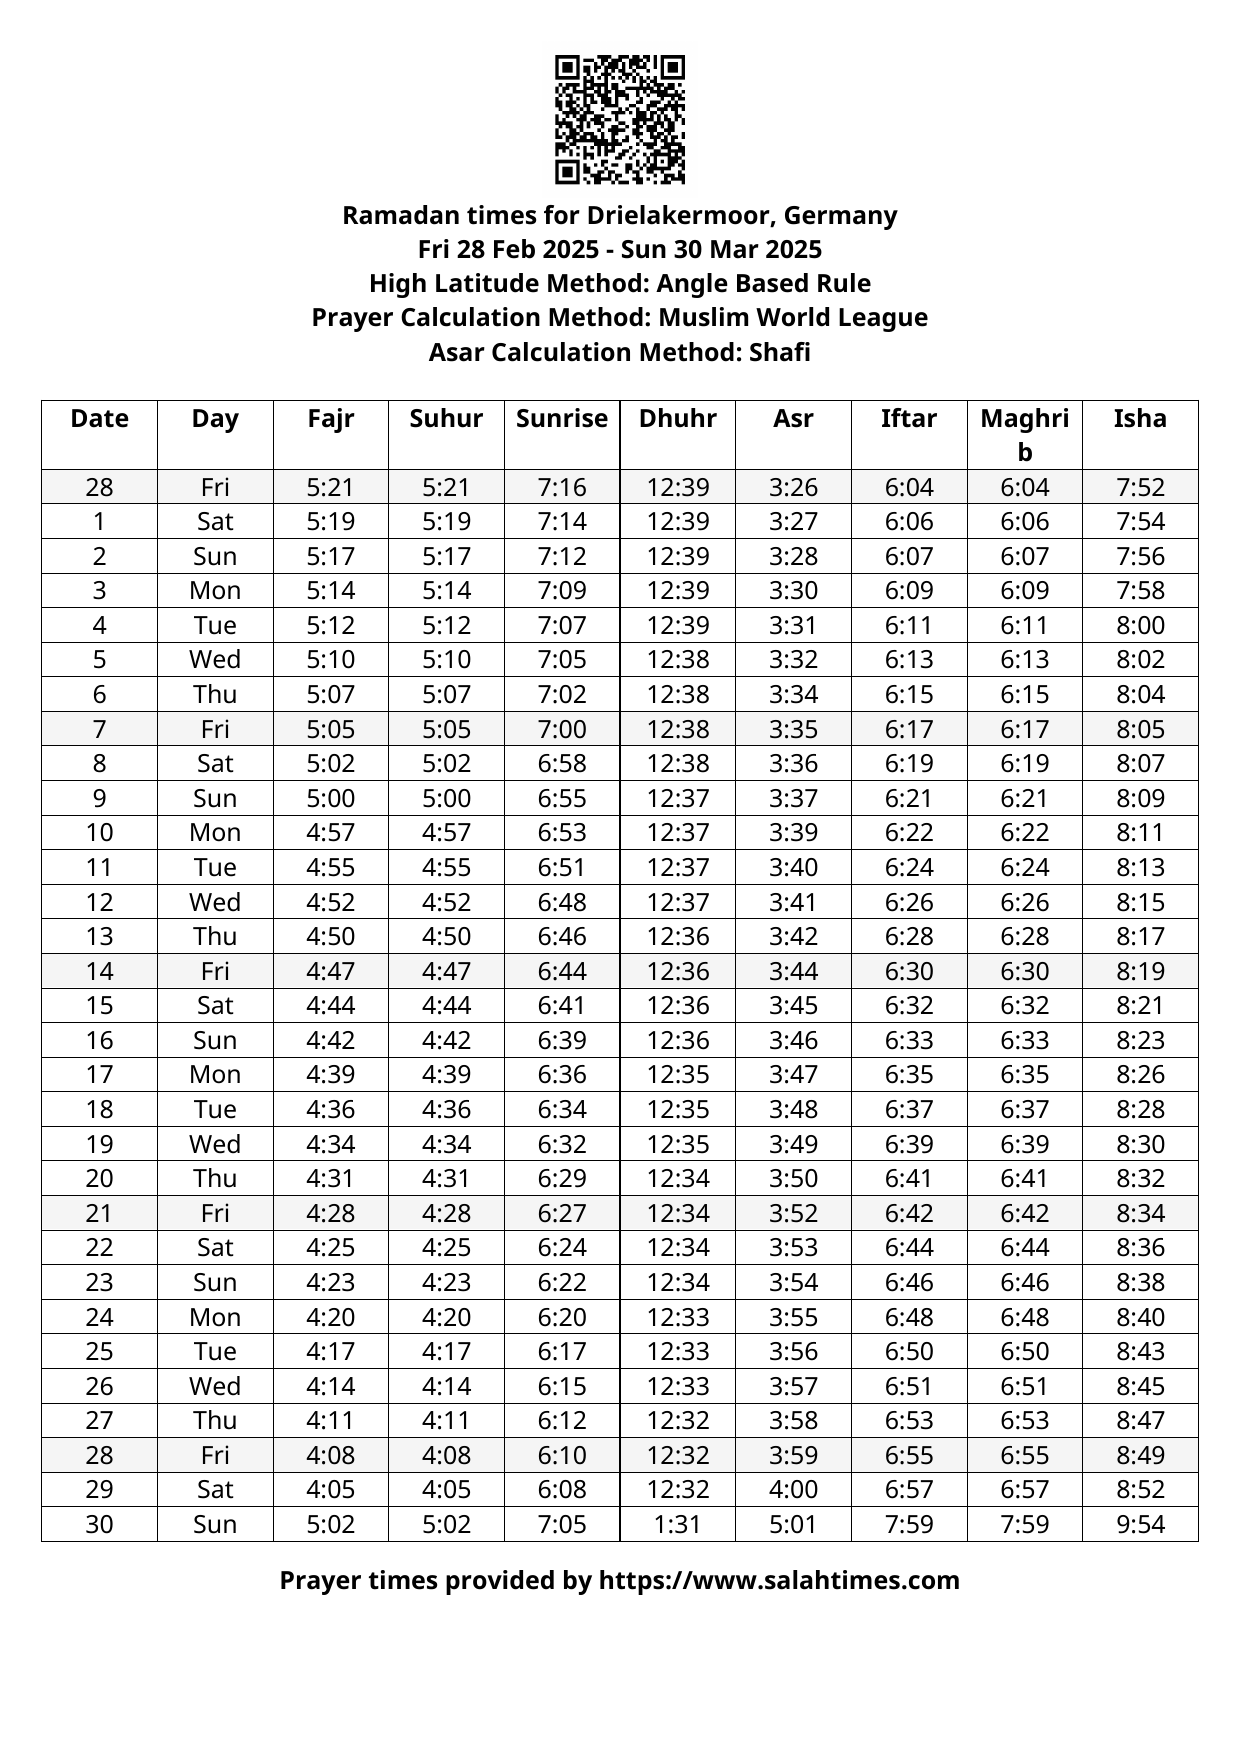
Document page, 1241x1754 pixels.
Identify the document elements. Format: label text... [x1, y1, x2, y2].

table_cell 4:31 [389, 1161, 504, 1195]
table_cell Mon [158, 816, 273, 849]
table_cell Fri [158, 1438, 273, 1472]
table_cell 6 [42, 677, 157, 711]
table_cell 9 [42, 781, 157, 814]
table_cell Wed [158, 643, 273, 676]
table_cell 4:42 [389, 1023, 504, 1057]
table_cell 4:52 [389, 885, 504, 918]
table_cell 4:28 [389, 1196, 504, 1229]
table_cell 6:48 [505, 885, 619, 918]
table_cell 6:55 [505, 781, 619, 814]
table_cell 4:25 [274, 1231, 388, 1264]
table_cell Thu [158, 919, 273, 953]
table_cell 7:05 [505, 1507, 619, 1541]
table_cell 6:26 [968, 885, 1082, 918]
table_cell 8:43 [1083, 1334, 1198, 1368]
table_cell 17 [42, 1058, 157, 1091]
table_cell 6:11 [852, 608, 967, 642]
table_cell 3:28 [736, 539, 851, 572]
table_cell 5:02 [389, 1507, 504, 1541]
table_cell 12:32 [621, 1438, 735, 1472]
table_cell Wed [158, 885, 273, 918]
table_cell 8:13 [1083, 850, 1198, 884]
table_cell 6:55 [852, 1438, 967, 1472]
table_cell 6:30 [968, 954, 1082, 987]
table_cell 3:44 [736, 954, 851, 987]
table_cell 5:01 [736, 1507, 851, 1541]
table_cell 30 [42, 1507, 157, 1541]
table_cell 6:51 [852, 1369, 967, 1402]
table_cell 6:33 [968, 1023, 1082, 1057]
table_cell 12:37 [621, 816, 735, 849]
table_cell Thu [158, 677, 273, 711]
table_cell 7:59 [968, 1507, 1082, 1541]
table_cell 6:13 [968, 643, 1082, 676]
table_cell 13 [42, 919, 157, 953]
table_cell 6:28 [852, 919, 967, 953]
text Asar Calculation Method: Shafi [42, 334, 1198, 368]
table_cell 6:42 [852, 1196, 967, 1229]
table_cell Tue [158, 608, 273, 642]
table_cell 6:41 [968, 1161, 1082, 1195]
table_cell 6:53 [852, 1404, 967, 1437]
table_cell 5:10 [389, 643, 504, 676]
table_cell 5:00 [389, 781, 504, 814]
table_header Isha [1083, 401, 1198, 469]
table_cell 7:59 [852, 1507, 967, 1541]
table_cell 4:11 [274, 1404, 388, 1437]
table_cell 4:34 [274, 1127, 388, 1160]
table_cell 6:19 [852, 746, 967, 780]
table_cell 22 [42, 1231, 157, 1264]
table_cell 4:36 [274, 1092, 388, 1126]
table_cell 6:37 [852, 1092, 967, 1126]
table_cell 3 [42, 574, 157, 607]
table_cell 4:23 [389, 1265, 504, 1299]
table_cell 6:08 [505, 1473, 619, 1506]
table_cell 6:36 [505, 1058, 619, 1091]
table_cell 4:47 [389, 954, 504, 987]
table_cell 7:05 [505, 643, 619, 676]
table_cell 6:19 [968, 746, 1082, 780]
table_cell 6:48 [968, 1300, 1082, 1333]
table_cell 6:39 [968, 1127, 1082, 1160]
table_cell Mon [158, 1058, 273, 1091]
table_cell 6:57 [968, 1473, 1082, 1506]
table_cell 12:35 [621, 1058, 735, 1091]
table_cell 24 [42, 1300, 157, 1333]
table_cell 12:37 [621, 885, 735, 918]
table_cell 7:07 [505, 608, 619, 642]
table_cell 7:14 [505, 504, 619, 538]
table_cell 7:02 [505, 677, 619, 711]
table_cell 3:48 [736, 1092, 851, 1126]
table_cell 3:59 [736, 1438, 851, 1472]
table_cell 4:52 [274, 885, 388, 918]
table_cell 4:50 [274, 919, 388, 953]
table_header Maghrib [968, 401, 1082, 469]
table_cell 3:50 [736, 1161, 851, 1195]
table_cell 23 [42, 1265, 157, 1299]
table_cell 6:48 [852, 1300, 967, 1333]
table_cell 12:39 [621, 574, 735, 607]
table_cell 12:38 [621, 643, 735, 676]
table_cell Mon [158, 574, 273, 607]
table_cell 8:07 [1083, 746, 1198, 780]
table_cell Sat [158, 989, 273, 1022]
table_cell 6:06 [968, 504, 1082, 538]
table_cell 5:17 [274, 539, 388, 572]
table_header Day [158, 401, 273, 469]
table_cell 6:35 [968, 1058, 1082, 1091]
table_cell 5:12 [389, 608, 504, 642]
table_cell 25 [42, 1334, 157, 1368]
table_cell 12:34 [621, 1161, 735, 1195]
table_cell Fri [158, 1196, 273, 1229]
table_cell 4:23 [274, 1265, 388, 1299]
table_cell 8:21 [1083, 989, 1198, 1022]
table_cell 6:17 [505, 1334, 619, 1368]
table_cell 12:32 [621, 1404, 735, 1437]
table_cell 6:04 [968, 470, 1082, 503]
table_cell 4:14 [389, 1369, 504, 1402]
table_cell 7:09 [505, 574, 619, 607]
table_header Asr [736, 401, 851, 469]
table_cell 8:11 [1083, 816, 1198, 849]
table_header Fajr [274, 401, 388, 469]
table_cell 5:14 [274, 574, 388, 607]
table_cell 14 [42, 954, 157, 987]
table_cell 6:06 [852, 504, 967, 538]
table_cell 4:08 [389, 1438, 504, 1472]
table_cell 3:31 [736, 608, 851, 642]
table_cell 8:17 [1083, 919, 1198, 953]
table_cell 27 [42, 1404, 157, 1437]
table_cell Wed [158, 1369, 273, 1402]
table_cell 6:46 [852, 1265, 967, 1299]
table_cell 3:52 [736, 1196, 851, 1229]
table_cell 4:31 [274, 1161, 388, 1195]
table_cell 6:29 [505, 1161, 619, 1195]
table_cell 3:55 [736, 1300, 851, 1333]
table_cell 6:10 [505, 1438, 619, 1472]
table_cell 6:51 [968, 1369, 1082, 1402]
table_cell 15 [42, 989, 157, 1022]
table_cell 6:15 [968, 677, 1082, 711]
table_cell 10 [42, 816, 157, 849]
table_cell 6:21 [852, 781, 967, 814]
table_cell 6:41 [505, 989, 619, 1022]
table_cell 4:57 [274, 816, 388, 849]
table_cell 4:17 [274, 1334, 388, 1368]
table_cell Sat [158, 746, 273, 780]
table_cell 8:32 [1083, 1161, 1198, 1195]
table_cell 6:26 [852, 885, 967, 918]
table_cell 6:24 [505, 1231, 619, 1264]
table_cell 2 [42, 539, 157, 572]
table_cell 6:46 [505, 919, 619, 953]
table_cell 21 [42, 1196, 157, 1229]
table_cell 6:50 [968, 1334, 1082, 1368]
table_cell 3:30 [736, 574, 851, 607]
table_cell 4:17 [389, 1334, 504, 1368]
table_cell 8:47 [1083, 1404, 1198, 1437]
table_cell 5:02 [274, 746, 388, 780]
table_cell 8:09 [1083, 781, 1198, 814]
table_cell 5:19 [389, 504, 504, 538]
table_cell 12:39 [621, 608, 735, 642]
table_cell 8:23 [1083, 1023, 1198, 1057]
picture [542, 41, 699, 198]
table_cell 8:15 [1083, 885, 1198, 918]
table_cell 5 [42, 643, 157, 676]
table_cell 6:07 [968, 539, 1082, 572]
table_cell 3:53 [736, 1231, 851, 1264]
table_cell 3:35 [736, 712, 851, 745]
table_cell 4:39 [274, 1058, 388, 1091]
table_cell 6:32 [968, 989, 1082, 1022]
table_cell 6:46 [968, 1265, 1082, 1299]
text Fri 28 Feb 2025 - Sun 30 Mar 2025 [42, 232, 1198, 266]
table_cell 6:17 [852, 712, 967, 745]
table_cell 3:36 [736, 746, 851, 780]
table_cell 8:02 [1083, 643, 1198, 676]
table_cell 5:05 [274, 712, 388, 745]
table_cell 6:34 [505, 1092, 619, 1126]
table_cell 7:00 [505, 712, 619, 745]
table_cell 3:49 [736, 1127, 851, 1160]
table_cell 12:38 [621, 746, 735, 780]
table_cell 3:42 [736, 919, 851, 953]
table_cell 5:14 [389, 574, 504, 607]
table_cell 6:41 [852, 1161, 967, 1195]
table_cell 3:47 [736, 1058, 851, 1091]
table_cell 6:22 [505, 1265, 619, 1299]
table_cell 26 [42, 1369, 157, 1402]
table_cell 6:58 [505, 746, 619, 780]
table_cell 12 [42, 885, 157, 918]
table_cell 4:44 [389, 989, 504, 1022]
table_cell 5:07 [389, 677, 504, 711]
table_cell 5:10 [274, 643, 388, 676]
table_cell 3:56 [736, 1334, 851, 1368]
table_cell 7:52 [1083, 470, 1198, 503]
table_cell 12:36 [621, 1023, 735, 1057]
table_cell 12:35 [621, 1092, 735, 1126]
table_cell 6:55 [968, 1438, 1082, 1472]
table_cell Wed [158, 1127, 273, 1160]
table_cell 12:34 [621, 1231, 735, 1264]
table_header Date [42, 401, 157, 469]
table_cell 12:36 [621, 954, 735, 987]
table_header Dhuhr [621, 401, 735, 469]
table_cell 6:15 [505, 1369, 619, 1402]
table_cell 6:32 [505, 1127, 619, 1160]
table_cell 5:21 [274, 470, 388, 503]
table_cell 6:42 [968, 1196, 1082, 1229]
table_cell 6:53 [968, 1404, 1082, 1437]
table_cell 4:44 [274, 989, 388, 1022]
table_cell 12:38 [621, 677, 735, 711]
table_cell 6:37 [968, 1092, 1082, 1126]
table_cell 12:37 [621, 781, 735, 814]
table_cell 6:21 [968, 781, 1082, 814]
table_cell 4:25 [389, 1231, 504, 1264]
table_cell 1 [42, 504, 157, 538]
table_cell 6:53 [505, 816, 619, 849]
table_cell 8:26 [1083, 1058, 1198, 1091]
table_cell 8:04 [1083, 677, 1198, 711]
table_cell 6:50 [852, 1334, 967, 1368]
table_cell 3:27 [736, 504, 851, 538]
table_cell 6:44 [968, 1231, 1082, 1264]
table_cell Thu [158, 1161, 273, 1195]
table_cell 5:05 [389, 712, 504, 745]
table_cell 8:28 [1083, 1092, 1198, 1126]
table_cell 5:17 [389, 539, 504, 572]
table_cell 5:07 [274, 677, 388, 711]
table_cell Sun [158, 1023, 273, 1057]
table_cell 6:04 [852, 470, 967, 503]
table_cell 4:57 [389, 816, 504, 849]
table_cell 6:44 [852, 1231, 967, 1264]
table_cell 7:54 [1083, 504, 1198, 538]
table_cell Sun [158, 1265, 273, 1299]
table_cell 5:00 [274, 781, 388, 814]
table_cell 18 [42, 1092, 157, 1126]
table_cell 6:39 [505, 1023, 619, 1057]
table_cell Sat [158, 1231, 273, 1264]
table_cell 4:55 [389, 850, 504, 884]
table_cell 6:24 [852, 850, 967, 884]
table_cell Fri [158, 712, 273, 745]
table_cell 4:42 [274, 1023, 388, 1057]
table_cell 5:19 [274, 504, 388, 538]
table_cell Mon [158, 1300, 273, 1333]
table_cell 3:46 [736, 1023, 851, 1057]
table_cell 11 [42, 850, 157, 884]
table_cell 6:22 [852, 816, 967, 849]
table_cell 6:17 [968, 712, 1082, 745]
table_cell 7:56 [1083, 539, 1198, 572]
table_cell 8:45 [1083, 1369, 1198, 1402]
table_cell 3:58 [736, 1404, 851, 1437]
table_cell 12:38 [621, 712, 735, 745]
table_cell 3:45 [736, 989, 851, 1022]
table_cell 8:34 [1083, 1196, 1198, 1229]
table_cell 4:39 [389, 1058, 504, 1091]
table_cell 6:44 [505, 954, 619, 987]
table_cell 6:13 [852, 643, 967, 676]
table_cell 12:33 [621, 1334, 735, 1368]
table_cell 4 [42, 608, 157, 642]
table_cell 9:54 [1083, 1507, 1198, 1541]
table_cell 4:05 [274, 1473, 388, 1506]
table_cell 7:58 [1083, 574, 1198, 607]
text Ramadan times for Drielakermoor, Germany [42, 198, 1198, 232]
table_cell 3:37 [736, 781, 851, 814]
table_cell 4:08 [274, 1438, 388, 1472]
table_cell 8:00 [1083, 608, 1198, 642]
table_cell 4:00 [736, 1473, 851, 1506]
table_cell Thu [158, 1404, 273, 1437]
table_cell 4:47 [274, 954, 388, 987]
table_cell 12:34 [621, 1265, 735, 1299]
table_cell 8:36 [1083, 1231, 1198, 1264]
table_cell 6:09 [968, 574, 1082, 607]
table_cell 16 [42, 1023, 157, 1057]
table_cell 6:51 [505, 850, 619, 884]
table_cell 6:20 [505, 1300, 619, 1333]
table_cell 4:11 [389, 1404, 504, 1437]
table_cell 6:32 [852, 989, 967, 1022]
table_cell 20 [42, 1161, 157, 1195]
table_cell 4:14 [274, 1369, 388, 1402]
table_cell 7 [42, 712, 157, 745]
table_cell 7:16 [505, 470, 619, 503]
table_cell 8:49 [1083, 1438, 1198, 1472]
table_cell 4:05 [389, 1473, 504, 1506]
table_cell 12:36 [621, 919, 735, 953]
table_cell 6:27 [505, 1196, 619, 1229]
table_cell 12:35 [621, 1127, 735, 1160]
table_cell 8 [42, 746, 157, 780]
table_cell Fri [158, 470, 273, 503]
table_cell 6:30 [852, 954, 967, 987]
table_cell 3:41 [736, 885, 851, 918]
table_cell 6:22 [968, 816, 1082, 849]
table_cell 6:28 [968, 919, 1082, 953]
table_cell 6:57 [852, 1473, 967, 1506]
table_cell Sun [158, 781, 273, 814]
table_cell 4:28 [274, 1196, 388, 1229]
table_cell 3:54 [736, 1265, 851, 1299]
table_cell 28 [42, 470, 157, 503]
table_cell 5:21 [389, 470, 504, 503]
table_cell 8:52 [1083, 1473, 1198, 1506]
table_cell 8:19 [1083, 954, 1198, 987]
table_cell 4:34 [389, 1127, 504, 1160]
table_cell 12:32 [621, 1473, 735, 1506]
table_cell Sat [158, 1473, 273, 1506]
table_cell 8:38 [1083, 1265, 1198, 1299]
table_cell 12:37 [621, 850, 735, 884]
table_cell 28 [42, 1438, 157, 1472]
table_cell 5:12 [274, 608, 388, 642]
table_cell 6:09 [852, 574, 967, 607]
table_cell 12:34 [621, 1196, 735, 1229]
table_cell Sun [158, 539, 273, 572]
table_cell 6:07 [852, 539, 967, 572]
table_cell 6:15 [852, 677, 967, 711]
table_cell 12:36 [621, 989, 735, 1022]
table_cell 5:02 [274, 1507, 388, 1541]
table_cell 3:39 [736, 816, 851, 849]
table_cell Sun [158, 1507, 273, 1541]
table_cell 29 [42, 1473, 157, 1506]
table_header Suhur [389, 401, 504, 469]
table_cell 4:20 [389, 1300, 504, 1333]
table_cell 1:31 [621, 1507, 735, 1541]
table_cell 12:39 [621, 504, 735, 538]
table_cell 5:02 [389, 746, 504, 780]
text Prayer Calculation Method: Muslim World League [42, 300, 1198, 334]
table_cell 12:33 [621, 1300, 735, 1333]
table_cell 3:57 [736, 1369, 851, 1402]
table_cell 6:39 [852, 1127, 967, 1160]
table_cell Tue [158, 1334, 273, 1368]
table_cell 3:32 [736, 643, 851, 676]
table_cell Tue [158, 850, 273, 884]
table_cell 8:30 [1083, 1127, 1198, 1160]
table_cell 4:55 [274, 850, 388, 884]
table_cell 3:40 [736, 850, 851, 884]
table_cell 12:33 [621, 1369, 735, 1402]
table_cell 19 [42, 1127, 157, 1160]
table_cell Fri [158, 954, 273, 987]
table_cell 6:35 [852, 1058, 967, 1091]
table_cell Sat [158, 504, 273, 538]
table_cell 12:39 [621, 539, 735, 572]
table_header Sunrise [505, 401, 619, 469]
table_cell 4:50 [389, 919, 504, 953]
table_cell 4:20 [274, 1300, 388, 1333]
table_cell 6:11 [968, 608, 1082, 642]
table_cell 4:36 [389, 1092, 504, 1126]
table_cell 3:34 [736, 677, 851, 711]
table_header Iftar [852, 401, 967, 469]
table_cell 7:12 [505, 539, 619, 572]
table_cell 6:24 [968, 850, 1082, 884]
table_cell 12:39 [621, 470, 735, 503]
text High Latitude Method: Angle Based Rule [42, 266, 1198, 300]
table_cell 6:12 [505, 1404, 619, 1437]
table_cell 3:26 [736, 470, 851, 503]
text Prayer times provided by https://www.salahtimes.com [42, 1563, 1198, 1597]
table_cell 8:40 [1083, 1300, 1198, 1333]
table_cell Tue [158, 1092, 273, 1126]
table_cell 6:33 [852, 1023, 967, 1057]
table_cell 8:05 [1083, 712, 1198, 745]
